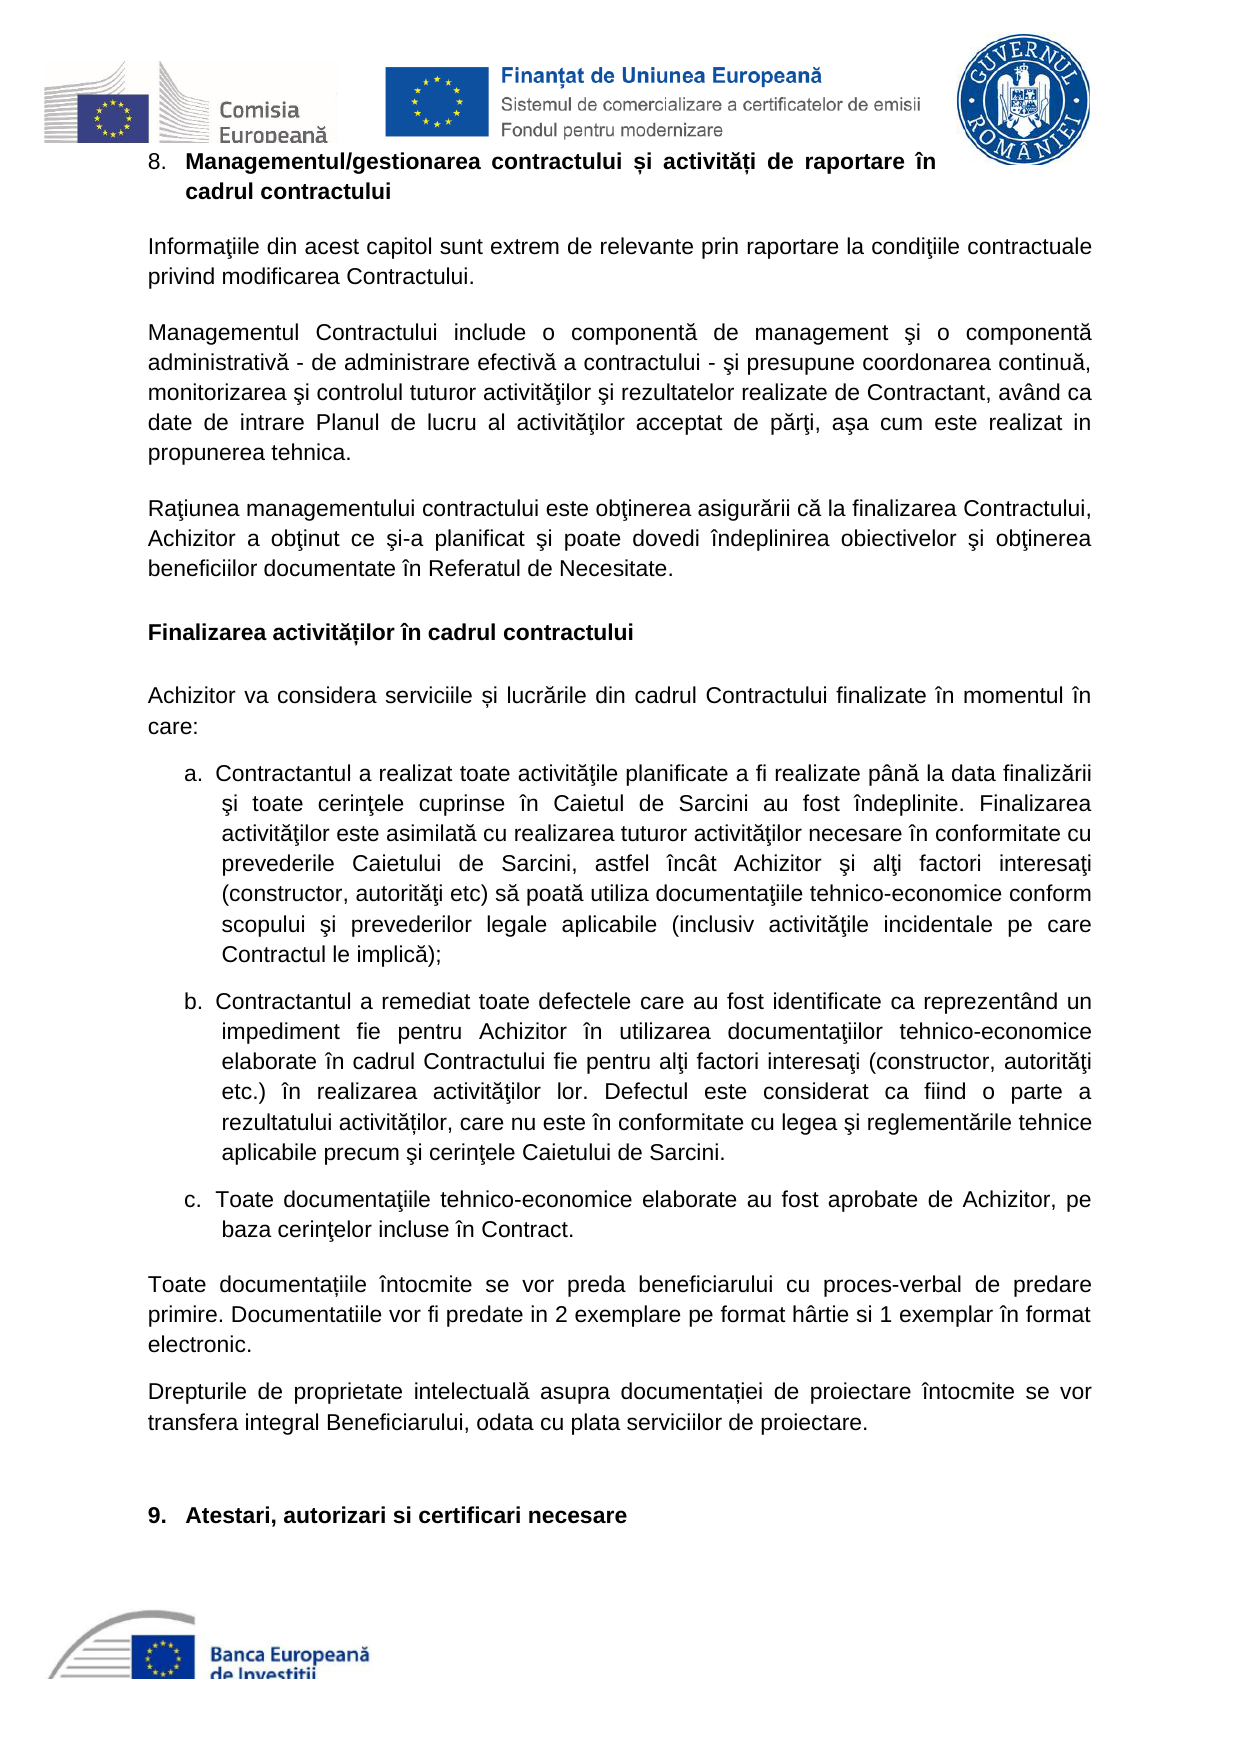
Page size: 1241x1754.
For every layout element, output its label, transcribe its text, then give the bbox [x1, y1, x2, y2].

list Contractantul a realizat toate activităţile planificate a fi realizate până la data finalizării şi toate cerinţele cuprinse în Caietul de Sarcini au fost îndeplinite. Finalizarea activităţilor este asimilată cu realizarea tuturor activităţilor necesare în conformitate cu prevederile Caietului de Sarcini, astfel încât Achizitor şi alţi factori interesaţi (constructor, autorităţi etc) să poată utiliza documentaţiile tehnico-economice conform scopului şi prevederilor legale aplicabile (inclusiv activităţile incidentale pe care Contractul le implică); [184, 759, 1093, 967]
list Atestari, autorizari si certificari necesare [148, 1502, 1093, 1528]
text Raţiunea managementului contractului este obţinerea asigurării că la finalizarea Contractului, Achizitor a obţinut ce şi-a planificat şi poate dovedi îndeplinirea obiectivelor şi obţinerea beneficiilor documentate în Referatul de Necesitate. [148, 494, 1093, 581]
text Informaţiile din acest capitol sunt extrem de relevante prin raportare la condiţiile contractuale privind modificarea Contractului. [148, 233, 1093, 289]
list Toate documentaţiile tehnico-economice elaborate au fost aprobate de Achizitor, pe baza cerinţelor incluse în Contract. [184, 1186, 1093, 1242]
text Achizitor va considera serviciile și lucrările din cadrul Contractului finalizate în momentul în care: [148, 682, 1093, 739]
text Finalizarea activităților în cadrul contractului [148, 619, 1093, 645]
picture [40, 1604, 372, 1679]
list Contractantul a remediat toate defectele care au fost identificate ca reprezentând un impediment fie pentru Achizitor în utilizarea documentaţiilor tehnico-economice elaborate în cadrul Contractului fie pentru alţi factori interesaţi (constructor, autorităţi etc.) în realizarea activităţilor lor. Defectul este considerat ca fiind o parte a rezultatului activităților, care nu este în conformitate cu legea şi reglementările tehnice aplicabile precum şi cerinţele Caietului de Sarcini. [184, 988, 1093, 1165]
list Managementul/gestionarea contractului și activități de raportare în cadrul contractului [148, 148, 1093, 204]
text Drepturile de proprietate intelectuală asupra documentației de proiectare întocmite se vor transfera integral Beneficiarului, odata cu plata serviciilor de proiectare. [148, 1378, 1093, 1435]
text Managementul Contractului include o componentă de management şi o componentă administrativă - de administrare efectivă a contractului - şi presupune coordonarea continuă, monitorizarea şi controlul tuturor activităţilor şi rezultatelor realizate de Contractant, având ca date de intrare Planul de lucru al activităţilor acceptat de părţi, aşa cum este realizat in propunerea tehnica. [148, 318, 1093, 466]
text Toate documentațiile întocmite se vor preda beneficiarului cu proces-verbal de predare primire. Documentatiile vor fi predate in 2 exemplare pe format hârtie si 1 exemplar în format electronic. [148, 1271, 1093, 1358]
